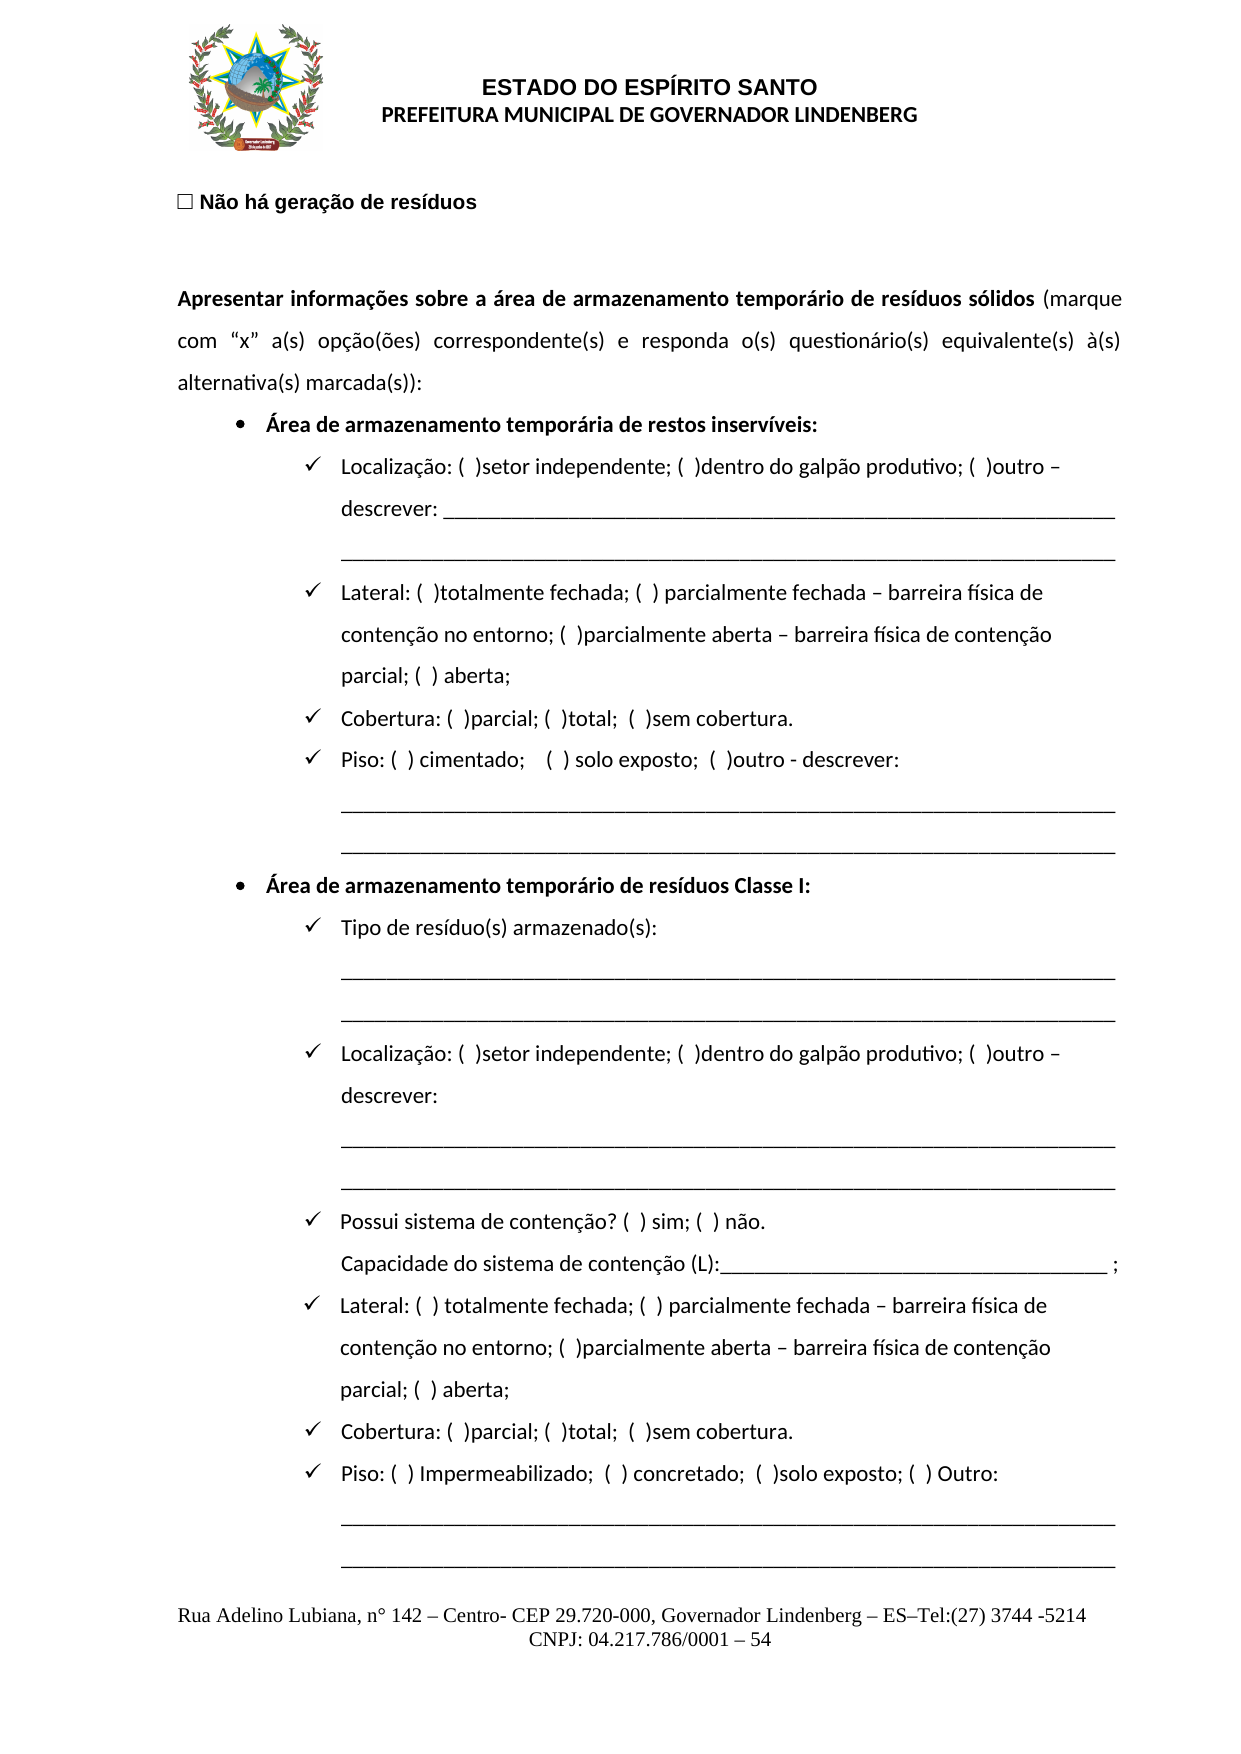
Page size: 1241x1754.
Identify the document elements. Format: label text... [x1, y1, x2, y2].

text Apresentar informações sobre a área de armazenamento temporário de resíduos sólidos (marque com “x” a(s) opção(ões) correspondente(s) e responda o(s) questionário(s) equivalente(s) à(s) alternativa(s) marcada(s)): [177, 284, 1122, 396]
list Lateral: ( )totalmente fechada; ( ) parcialmente fechada – barreira física de contenção no entorno; ( )parcialmente aberta – barreira física de contenção parcial; ( ) aberta; [303, 578, 1122, 690]
list Lateral: ( ) totalmente fechada; ( ) parcialmente fechada – barreira física de contenção no entorno; ( )parcialmente aberta – barreira física de contenção parcial; ( ) aberta; [302, 1291, 1122, 1403]
list Possui sistema de contenção? ( ) sim; ( ) não. [303, 1207, 1122, 1235]
list Cobertura: ( )parcial; ( )total; ( )sem cobertura. [303, 704, 1122, 732]
list Capacidade do sistema de contenção (L):__________________________________ ; [341, 1249, 1122, 1277]
list Localização: ( )setor independente; ( )dentro do galpão produtivo; ( )outro – descrever: ________________________________________________________________________________________________________________________________________ [303, 1039, 1122, 1193]
list Piso: ( ) Impermeabilizado; ( ) concretado; ( )solo exposto; ( ) Outro: ________________________________________________________________________________________________________________________________________ [303, 1459, 1122, 1571]
text □ Não há geração de resíduos [177, 186, 1122, 214]
list Piso: ( ) cimentado; ( ) solo exposto; ( )outro - descrever: ____________________________________________________________________ ____________________________________________________________________ [303, 746, 1122, 858]
list Localização: ( )setor independente; ( )dentro do galpão produtivo; ( )outro – descrever: ___________________________________________________________ ____________________________________________________________________ [303, 452, 1122, 564]
list Tipo de resíduo(s) armazenado(s): ________________________________________________________________________________________________________________________________________ [303, 913, 1122, 1026]
list Área de armazenamento temporário de resíduos Classe I: [236, 872, 1122, 899]
list Área de armazenamento temporária de restos inservíveis: [236, 410, 1122, 438]
list Cobertura: ( )parcial; ( )total; ( )sem cobertura. [303, 1417, 1122, 1445]
picture [188, 24, 324, 151]
